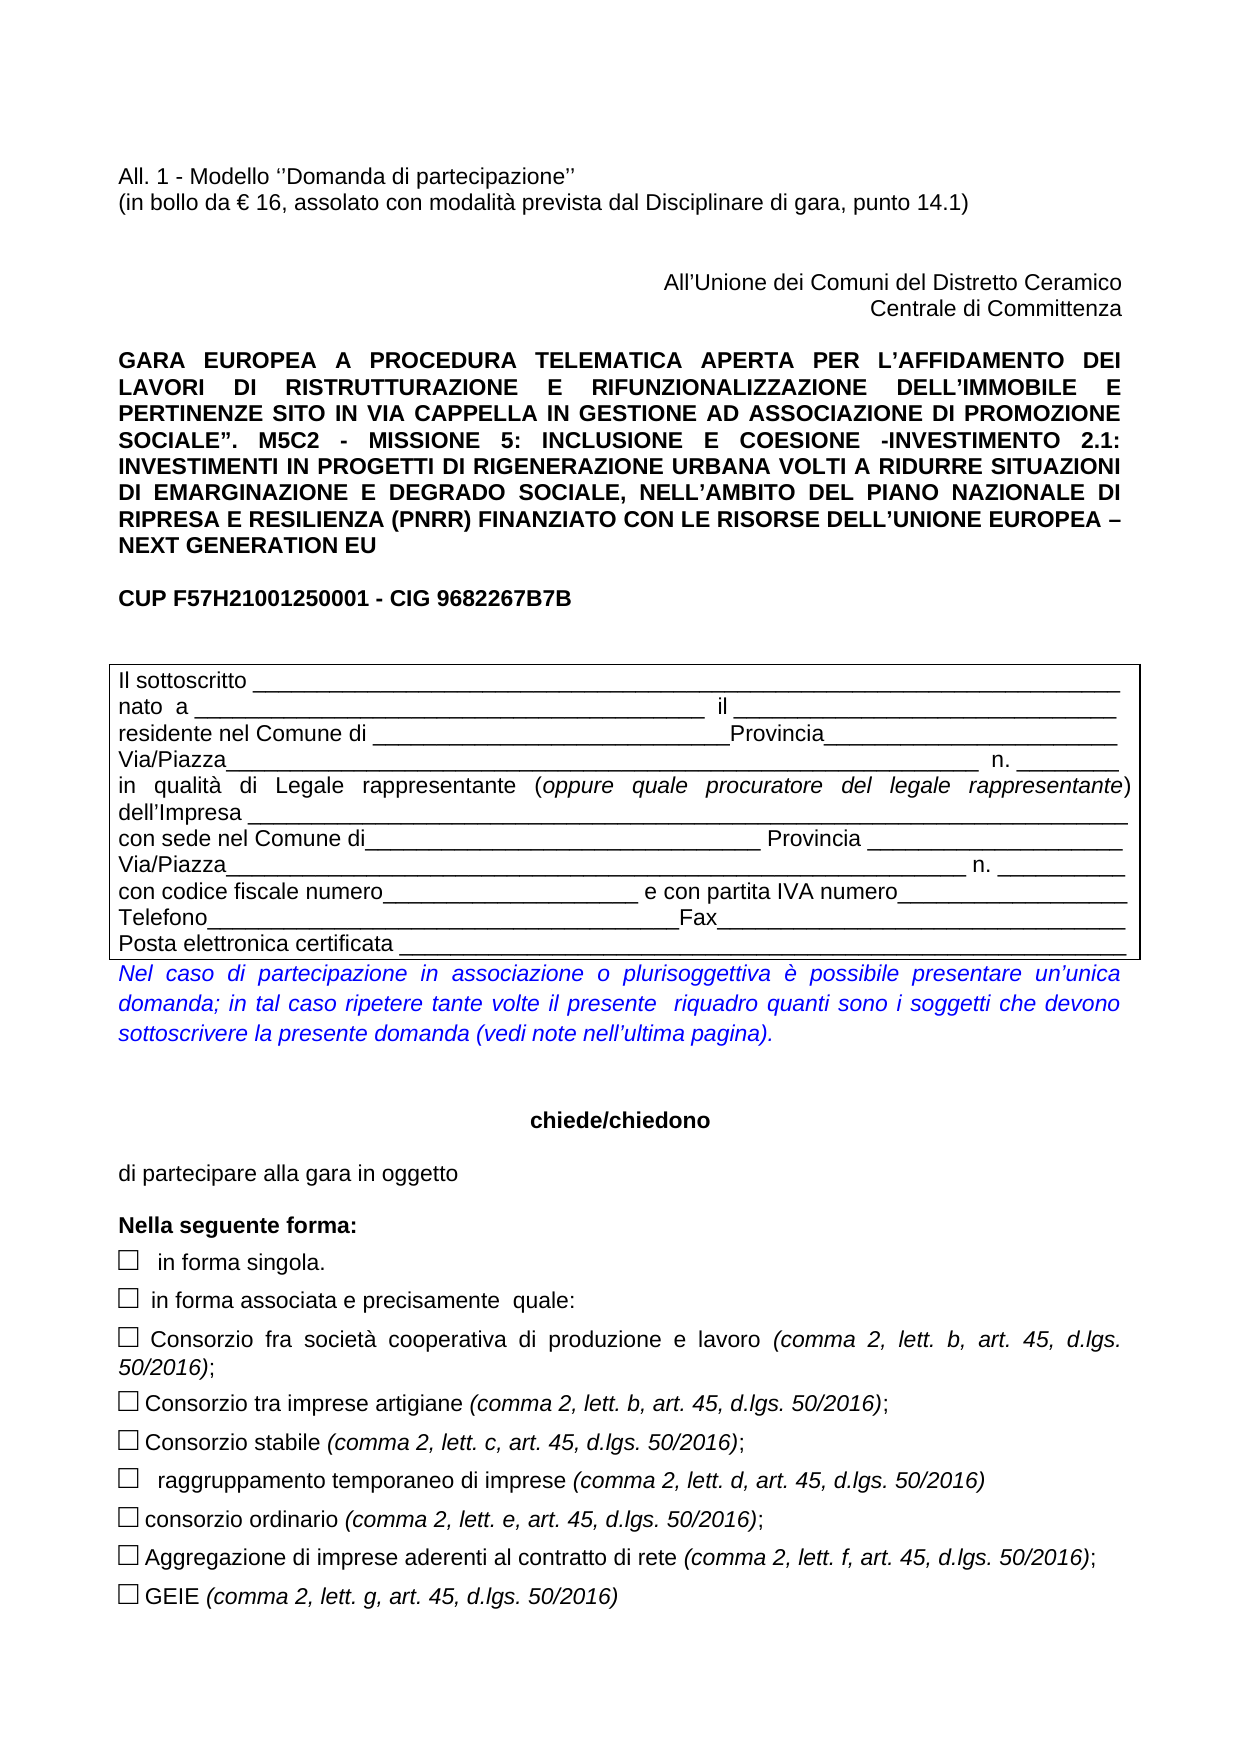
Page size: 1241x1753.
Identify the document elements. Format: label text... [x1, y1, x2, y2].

text Il sottoscritto ____________________________________________________________________ [110, 665, 1139, 690]
text □ Consorzio stabile (comma 2, lett. c, art. 45, d.lgs. 50/2016); [118, 1419, 1122, 1457]
text di partecipare alla gara in oggetto [118, 1160, 1122, 1186]
text All. 1 - Modello ‘’Domanda di partecipazione’’ [118, 163, 1122, 189]
text □ Consorzio fra società cooperativa di produzione e lavoro (comma 2, lett. b, art. 45, d.lgs. 50/2016); [118, 1316, 1122, 1381]
text Centrale di Committenza [118, 295, 1122, 321]
text (in bollo da € 16, assolato con modalità prevista dal Disciplinare di gara, punto 14.1) [118, 189, 1122, 216]
text residente nel Comune di ____________________________Provincia_______________________ [110, 716, 1139, 743]
text con sede nel Comune di_______________________________ Provincia ____________________ [110, 822, 1139, 848]
text Telefono_____________________________________Fax________________________________ [110, 901, 1139, 927]
text Posta elettronica certificata _________________________________________________________ [110, 927, 1139, 959]
text □ raggruppamento temporaneo di imprese (comma 2, lett. d, art. 45, d.lgs. 50/2016) [118, 1457, 1122, 1496]
text □ in forma associata e precisamente quale: [118, 1277, 1122, 1316]
text GARA EUROPEA A PROCEDURA TELEMATICA APERTA PER L’AFFIDAMENTO DEI LAVORI DI RISTRUTTURAZIONE E RIFUNZIONALIZZAZIONE DELL’IMMOBILE E PERTINENZE SITO IN VIA CAPPELLA IN GESTIONE AD ASSOCIAZIONE DI PROMOZIONE SOCIALE”. M5C2 - MISSIONE 5: INCLUSIONE E COESIONE -INVESTIMENTO 2.1: INVESTIMENTI IN PROGETTI DI RIGENERAZIONE URBANA VOLTI A RIDURRE SITUAZIONI DI EMARGINAZIONE E DEGRADO SOCIALE, NELL’AMBITO DEL PIANO NAZIONALE DI RIPRESA E RESILIENZA (PNRR) FINANZIATO CON LE RISORSE DELL’UNIONE EUROPEA – NEXT GENERATION EU [118, 347, 1122, 558]
text nato a ________________________________________ il ______________________________ [110, 690, 1139, 716]
text All’Unione dei Comuni del Distretto Ceramico [118, 268, 1122, 295]
text in qualità di Legale rappresentante (oppure quale procuratore del legale rappresentante) dell’Impresa _____________________________________________________________________ [110, 769, 1139, 822]
text □ consorzio ordinario (comma 2, lett. e, art. 45, d.lgs. 50/2016); [118, 1496, 1122, 1534]
text □ in forma singola. [118, 1239, 1122, 1277]
text Nella seguente forma: [118, 1212, 1122, 1239]
text Via/Piazza__________________________________________________________ n. __________ [110, 848, 1139, 874]
text □ GEIE (comma 2, lett. g, art. 45, d.lgs. 50/2016) [118, 1573, 1122, 1611]
text con codice fiscale numero____________________ e con partita IVA numero__________________ [110, 874, 1139, 901]
text chiede/chiedono [118, 1107, 1122, 1133]
text □ Aggregazione di imprese aderenti al contratto di rete (comma 2, lett. f, art. 45, d.lgs. 50/2016); [118, 1534, 1122, 1573]
text Via/Piazza___________________________________________________________ n. ________ [110, 743, 1139, 769]
text □ Consorzio tra imprese artigiane (comma 2, lett. b, art. 45, d.lgs. 50/2016); [118, 1381, 1122, 1419]
text CUP F57H21001250001 - CIG 9682267B7B [118, 585, 1122, 611]
text Nel caso di partecipazione in associazione o plurisoggettiva è possibile presentare un’unica domanda; in tal caso ripetere tante volte il presente riquadro quanti sono i soggetti che devono sottoscrivere la presente domanda (vedi note nell’ultima pagina). [118, 960, 1122, 1047]
